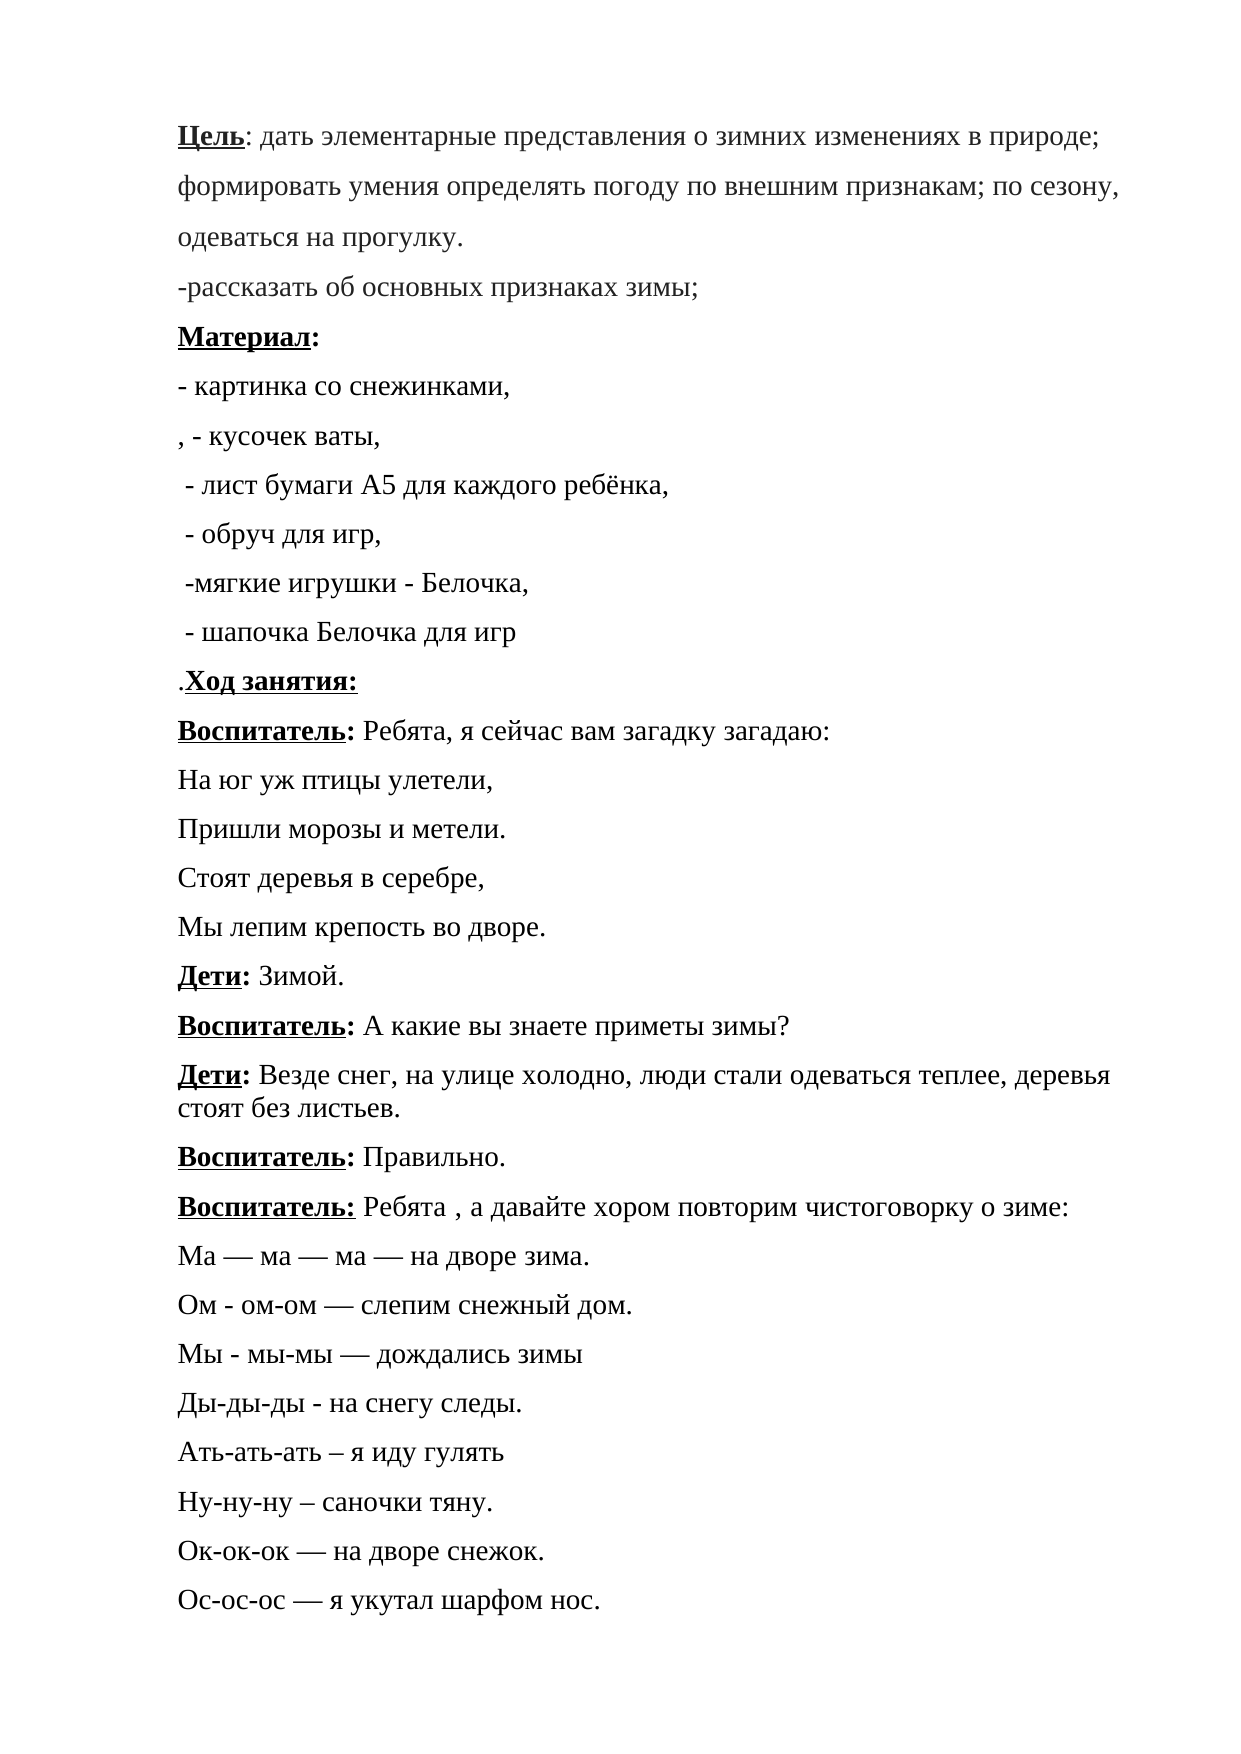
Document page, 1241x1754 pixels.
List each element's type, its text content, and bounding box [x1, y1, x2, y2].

text , - кусочек ваты, [177, 418, 1152, 451]
text Ну-ну-ну – саночки тяну. [177, 1484, 1152, 1517]
text - лист бумаги A5 для каждого ребёнка, [177, 467, 1152, 500]
text Воспитатель: А какие вы знаете приметы зимы? [177, 1008, 1152, 1041]
text - обруч для игр, [177, 516, 1152, 549]
text -мягкие игрушки - Белочка, [177, 565, 1152, 599]
text Ать-ать-ать – я иду гулять [177, 1434, 1152, 1468]
text Ок-ок-ок — на дворе снежок. [177, 1533, 1152, 1566]
text Ды-ды-ды - на снегу следы. [177, 1385, 1152, 1419]
text Ма — ма — ма — на дворе зима. [177, 1238, 1152, 1271]
text Мы лепим крепость во дворе. [177, 909, 1152, 943]
text Ос-ос-ос — я укутал шарфом нос. [177, 1582, 1152, 1616]
text Цель: дать элементарные представления о зимних изменениях в природе; формировать умения определять погоду по внешним признакам; по сезону, одеваться на прогулку. [177, 118, 1152, 252]
text Пришли морозы и метели. [177, 811, 1152, 844]
text Мы - мы-мы — дождались зимы [177, 1336, 1152, 1370]
text .Ход занятия: [177, 663, 1152, 697]
text -рассказать об основных признаках зимы; [177, 269, 1152, 303]
text - шапочка Белочка для игр [177, 614, 1152, 648]
text Ом - ом-ом — слепим снежный дом. [177, 1287, 1152, 1321]
text Дети: Зимой. [177, 958, 1152, 992]
text Воспитатель: Ребята ‚ а давайте хором повторим чистоговорку о зиме: [177, 1189, 1152, 1222]
text Воспитатель: Ребята, я сейчас вам загадку загадаю: [177, 713, 1152, 746]
text - картинка со снежинками, [177, 368, 1152, 402]
text Воспитатель: Правильно. [177, 1139, 1152, 1173]
text Дети: Везде снег, на улице холодно, люди стали одеваться теплее, деревья стоят без листьев. [177, 1057, 1152, 1124]
text Материал: [177, 319, 1152, 353]
text Стоят деревья в серебре, [177, 860, 1152, 894]
text На юг уж птицы улетели, [177, 762, 1152, 795]
